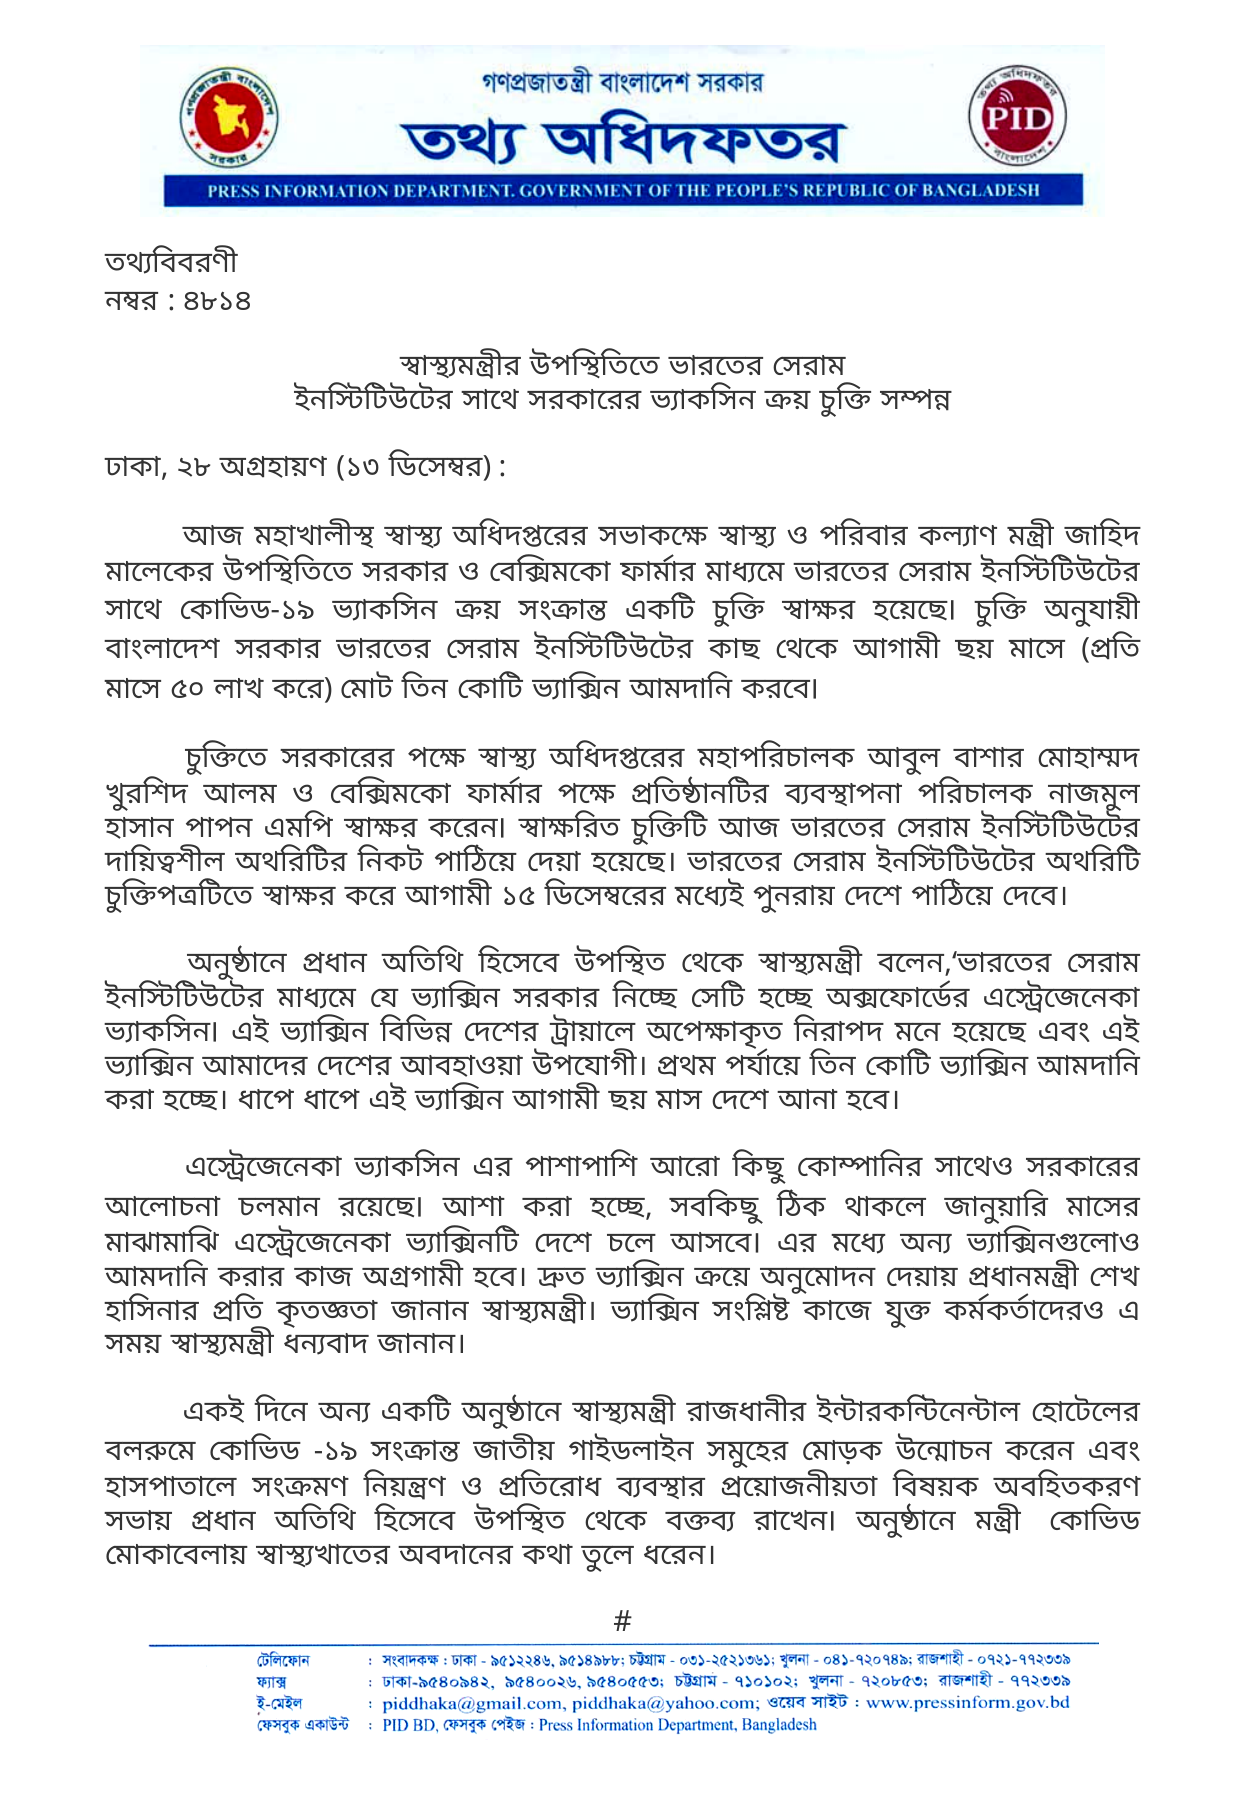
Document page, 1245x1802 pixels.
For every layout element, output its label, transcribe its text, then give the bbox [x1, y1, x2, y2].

text আজ মহাখালীস্থ স্বাস্থ্য অধিদপ্তরের সভাকক্ষে স্বাস্থ্য ও পরিবার কল্যাণ মন্ত্রী জাহিদ মালেকের উপস্থিতিতে সরকার ও বেক্সিমকো ফার্মার মাধ্যমে ভারতের সেরাম ইনস্টিটিউটের সাথে কোভিড-১৯ ভ্যাকসিন ক্রয় সংক্রান্ত একটি চুক্তি স্বাক্ষর হয়েছে। চুক্তি অনুযায়ী বাংলাদেশ সরকার ভারতের সেরাম ইনস্টিটিউটের কাছ থেকে আগামী ছয় মাসে (প্রতি মাসে ৫০ লাখ করে) মোট তিন কোটি ভ্যাক্সিন আমদানি করবে। [105, 514, 1140, 707]
text অনুষ্ঠানে প্রধান অতিথি হিসেবে উপস্থিত থেকে স্বাস্থ্যমন্ত্রী বলেন,‘ভারতের সেরাম ইনস্টিটিউটের মাধ্যমে যে ভ্যাক্সিন সরকার নিচ্ছে সেটি হচ্ছে অক্সফোর্ডের এস্ট্রেজেনেকা ভ্যাকসিন। এই ভ্যাক্সিন বিভিন্ন দেশের ট্রায়ালে অপেক্ষাকৃত নিরাপদ মনে হয়েছে এবং এই ভ্যাক্সিন আমাদের দেশের আবহাওয়া উপযোগী। প্রথম পর্যায়ে তিন কোটি ভ্যাক্সিন আমদানি করা হচ্ছে। ধাপে ধাপে এই ভ্যাক্সিন আগামী ছয় মাস দেশে আনা হবে। [105, 941, 1140, 1116]
text # [105, 1600, 1140, 1640]
text এস্ট্রেজেনেকা ভ্যাকসিন এর পাশাপাশি আরো কিছু কোম্পানির সাথেও সরকারের আলোচনা চলমান রয়েছে। আশা করা হচ্ছে, সবকিছু ঠিক থাকলে জানুয়ারি মাসের মাঝামাঝি এস্ট্রেজেনেকা ভ্যাক্সিনটি দেশে চলে আসবে। এর মধ্যে অন্য ভ্যাক্সিনগুলোও আমদানি করার কাজ অগ্রগামী হবে। দ্রুত ভ্যাক্সিন ক্রয়ে অনুমোদন দেয়ায় প্রধানমন্ত্রী শেখ হাসিনার প্রতি কৃতজ্ঞতা জানান স্বাস্থ্যমন্ত্রী। ভ্যাক্সিন সংশ্লিষ্ট কাজে যুক্ত কর্মকর্তাদেরও এ সময় স্বাস্থ্যমন্ত্রী ধন্যবাদ জানান। [105, 1146, 1140, 1361]
text ইনস্টিটিউটের সাথে সরকারের ভ্যাকসিন ক্রয় চুক্তি সম্পন্ন [824, 382, 1140, 416]
text একই দিনে অন্য একটি অনুষ্ঠানে স্বাস্থ্যমন্ত্রী রাজধানীর ইন্টারকন্টিনেন্টাল হোটেলের বলরুমে কোভিড -১৯ সংক্রান্ত জাতীয় গাইডলাইন সমুহের মোড়ক উন্মোচন করেন এবং হাসপাতালে সংক্রমণ নিয়ন্ত্রণ ও প্রতিরোধ ব্যবস্থার প্রয়োজনীয়তা বিষয়ক অবহিতকরণ সভায় প্রধান অতিথি হিসেবে উপস্থিত থেকে বক্তব্য রাখেন। অনুষ্ঠানে মন্ত্রী কোভিড মোকাবেলায় স্বাস্থ্যখাতের অবদানের কথা তুলে ধরেন। [105, 1390, 1140, 1571]
picture [146, 1640, 1099, 1742]
text স্বাস্থ্যমন্ত্রীর উপস্থিতিতে ভারতের সেরাম [105, 348, 1140, 382]
text ঢাকা, ২৮ অগ্রহায়ণ (১৩ ডিসেম্বর) : [105, 446, 1140, 485]
text চুক্তিতে সরকারের পক্ষে স্বাস্থ্য অধিদপ্তরের মহাপরিচালক আবুল বাশার মোহাম্মদ খুরশিদ আলম ও বেক্সিমকো ফার্মার পক্ষে প্রতিষ্ঠানটির ব্যবস্থাপনা পরিচালক নাজমুল হাসান পাপন এমপি স্বাক্ষর করেন। স্বাক্ষরিত চুক্তিটি আজ ভারতের সেরাম ইনস্টিটিউটের দায়িত্বশীল অথরিটির নিকট পাঠিয়ে দেয়া হয়েছে। ভারতের সেরাম ইনস্টিটিউটের অথরিটি চুক্তিপত্রটিতে স্বাক্ষর করে আগামী ১৫ ডিসেম্বরের মধ্যেই পুনরায় দেশে পাঠিয়ে দেবে। [105, 736, 1140, 912]
text তথ্যবিবরণী নম্বর : ৪৮১৪ [105, 246, 1140, 319]
text ইনস্টিটিউটের সাথে সরকারের ভ্যাকসিন ক্রয় চুক্তি সম্পন্ন [105, 382, 844, 416]
